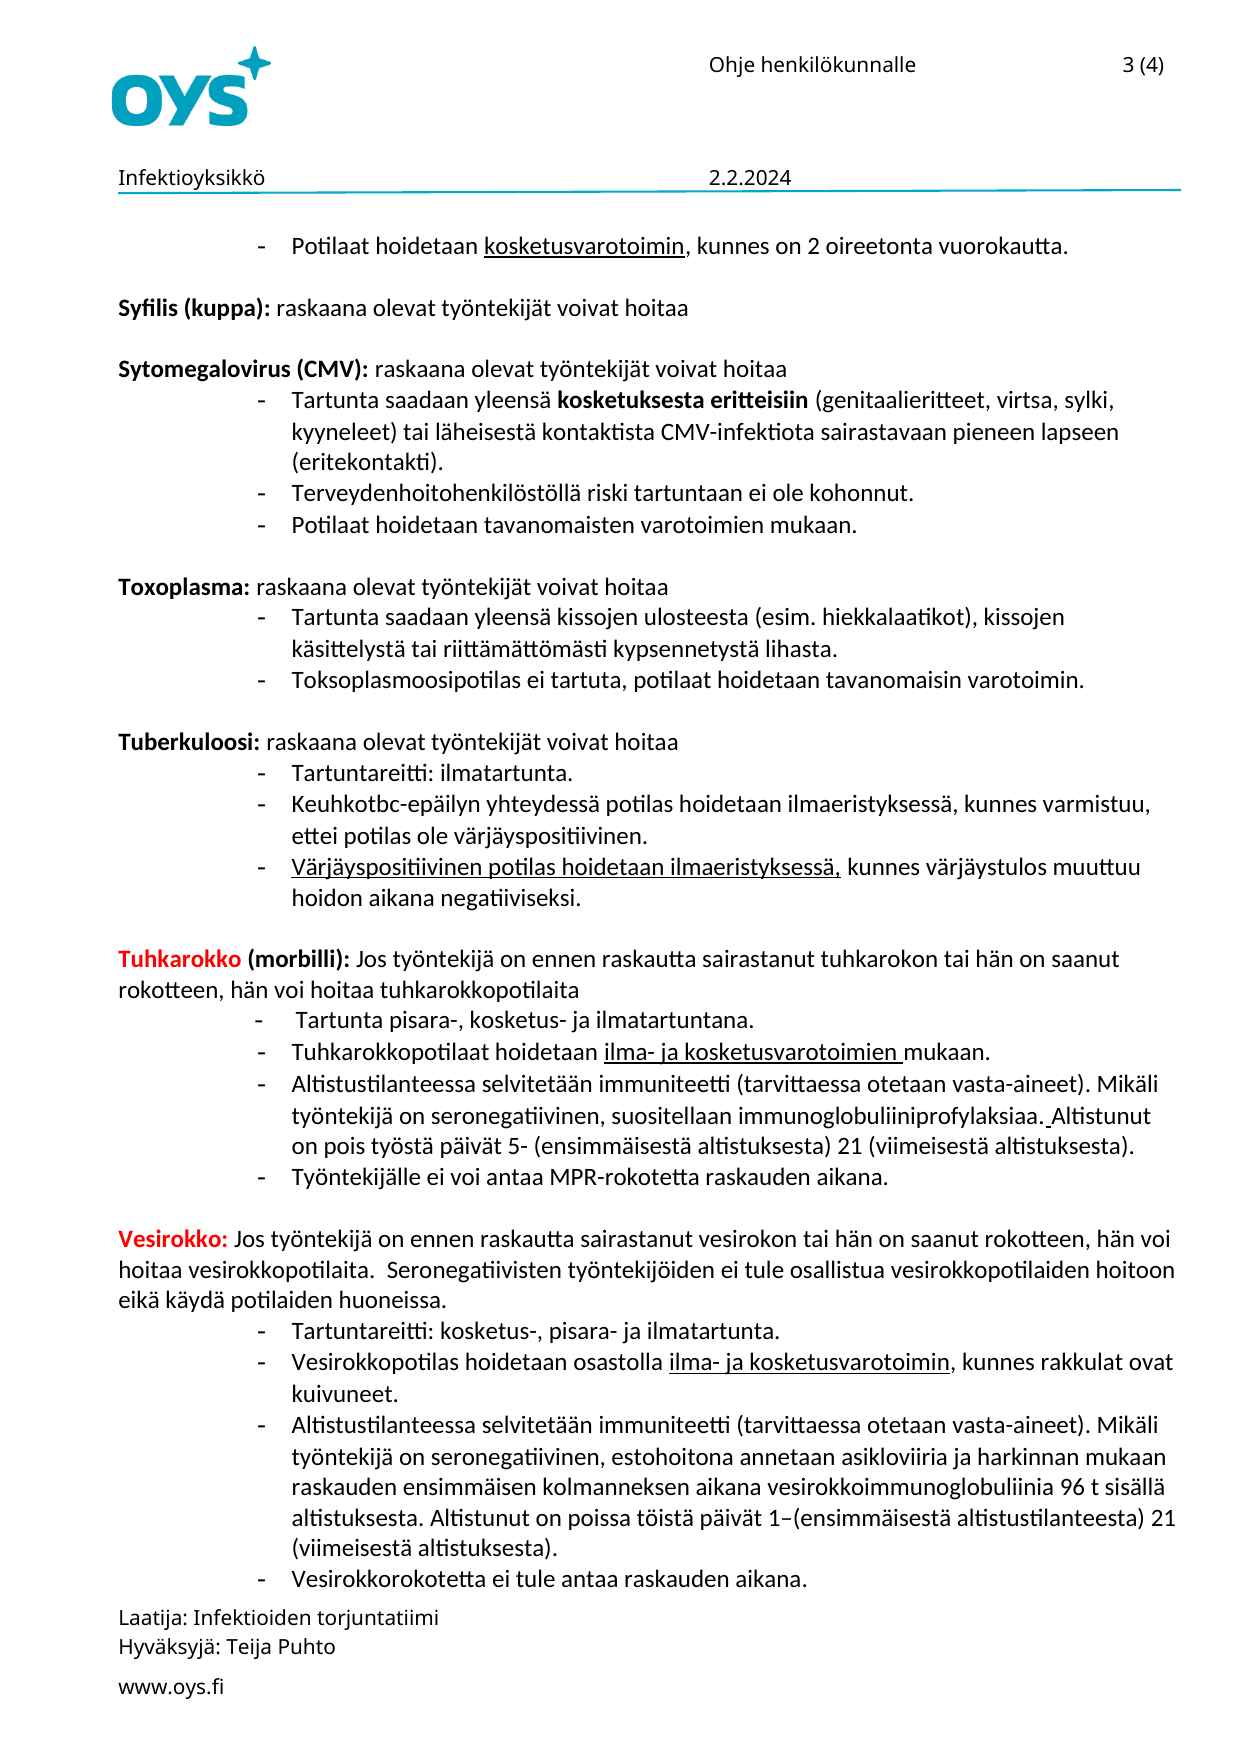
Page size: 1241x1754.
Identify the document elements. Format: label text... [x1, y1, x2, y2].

list Värjäyspositiivinen potilas hoidetaan ilmaeristyksessä, kunnes värjäystulos muuttuu hoidon aikana negatiiviseksi. [254, 851, 1181, 913]
list Tartunta saadaan yleensä kosketuksesta eritteisiin (genitaalieritteet, virtsa, sylki, kyyneleet) tai läheisestä kontaktista CMV-infektiota sairastavaan pieneen lapseen (eritekontakti). [254, 384, 1181, 477]
list Tartuntareitti: kosketus-, pisara- ja ilmatartunta. [254, 1315, 1181, 1347]
list Tartunta saadaan yleensä kissojen ulosteesta (esim. hiekkalaatikot), kissojen käsittelystä tai riittämättömästi kypsennetystä lihasta. [254, 602, 1181, 664]
text Sytomegalovirus (CMV): raskaana olevat työntekijät voivat hoitaa [118, 354, 1181, 384]
list Altistustilanteessa selvitetään immuniteetti (tarvittaessa otetaan vasta-aineet). Mikäli työntekijä on seronegatiivinen, suositellaan immunoglobuliiniprofylaksiaa. Altistunut on pois työstä päivät 5- (ensimmäisestä altistuksesta) 21 (viimeisestä altistuksesta). [254, 1068, 1181, 1161]
text Tuhkarokko (morbilli): Jos työntekijä on ennen raskautta sairastanut tuhkarokon tai hän on saanut rokotteen, hän voi hoitaa tuhkarokkopotilaita [118, 943, 1181, 1004]
list Potilaat hoidetaan kosketusvarotoimin, kunnes on 2 oireetonta vuorokautta. [254, 230, 1181, 262]
list Vesirokkorokotetta ei tule antaa raskauden aikana. [254, 1563, 1181, 1594]
text Vesirokko: Jos työntekijä on ennen raskautta sairastanut vesirokon tai hän on saanut rokotteen, hän voi hoitaa vesirokkopotilaita. Seronegatiivisten työntekijöiden ei tule osallistua vesirokkopotilaiden hoitoon eikä käydä potilaiden huoneissa. [118, 1223, 1181, 1315]
text Toxoplasma: raskaana olevat työntekijät voivat hoitaa [118, 571, 1181, 602]
list Altistustilanteessa selvitetään immuniteetti (tarvittaessa otetaan vasta-aineet). Mikäli työntekijä on seronegatiivinen, estohoitona annetaan asikloviiria ja harkinnan mukaan raskauden ensimmäisen kolmanneksen aikana vesirokkoimmunoglobuliinia 96 t sisällä altistuksesta. Altistunut on poissa töistä päivät 1–(ensimmäisestä altistustilanteesta) 21 (viimeisestä altistuksesta). [254, 1409, 1181, 1563]
list Keuhkotbc-epäilyn yhteydessä potilas hoidetaan ilmaeristyksessä, kunnes varmistuu, ettei potilas ole värjäyspositiivinen. [254, 788, 1181, 851]
text Syfilis (kuppa): raskaana olevat työntekijät voivat hoitaa [118, 293, 1181, 323]
list Terveydenhoitohenkilöstöllä riski tartuntaan ei ole kohonnut. [254, 477, 1181, 509]
text Tuberkuloosi: raskaana olevat työntekijät voivat hoitaa [118, 726, 1181, 757]
list Työntekijälle ei voi antaa MPR-rokotetta raskauden aikana. [254, 1161, 1181, 1193]
list Tartuntareitti: ilmatartunta. [254, 757, 1181, 788]
list Tartunta pisara-, kosketus- ja ilmatartuntana. [251, 1004, 1181, 1036]
list Vesirokkopotilas hoidetaan osastolla ilma- ja kosketusvarotoimin, kunnes rakkulat ovat kuivuneet. [254, 1347, 1181, 1409]
list Tuhkarokkopotilaat hoidetaan ilma- ja kosketusvarotoimien mukaan. [254, 1036, 1181, 1068]
list Potilaat hoidetaan tavanomaisten varotoimien mukaan. [254, 509, 1181, 541]
list Toksoplasmoosipotilas ei tartuta, potilaat hoidetaan tavanomaisin varotoimin. [254, 664, 1181, 696]
picture [111, 46, 271, 126]
